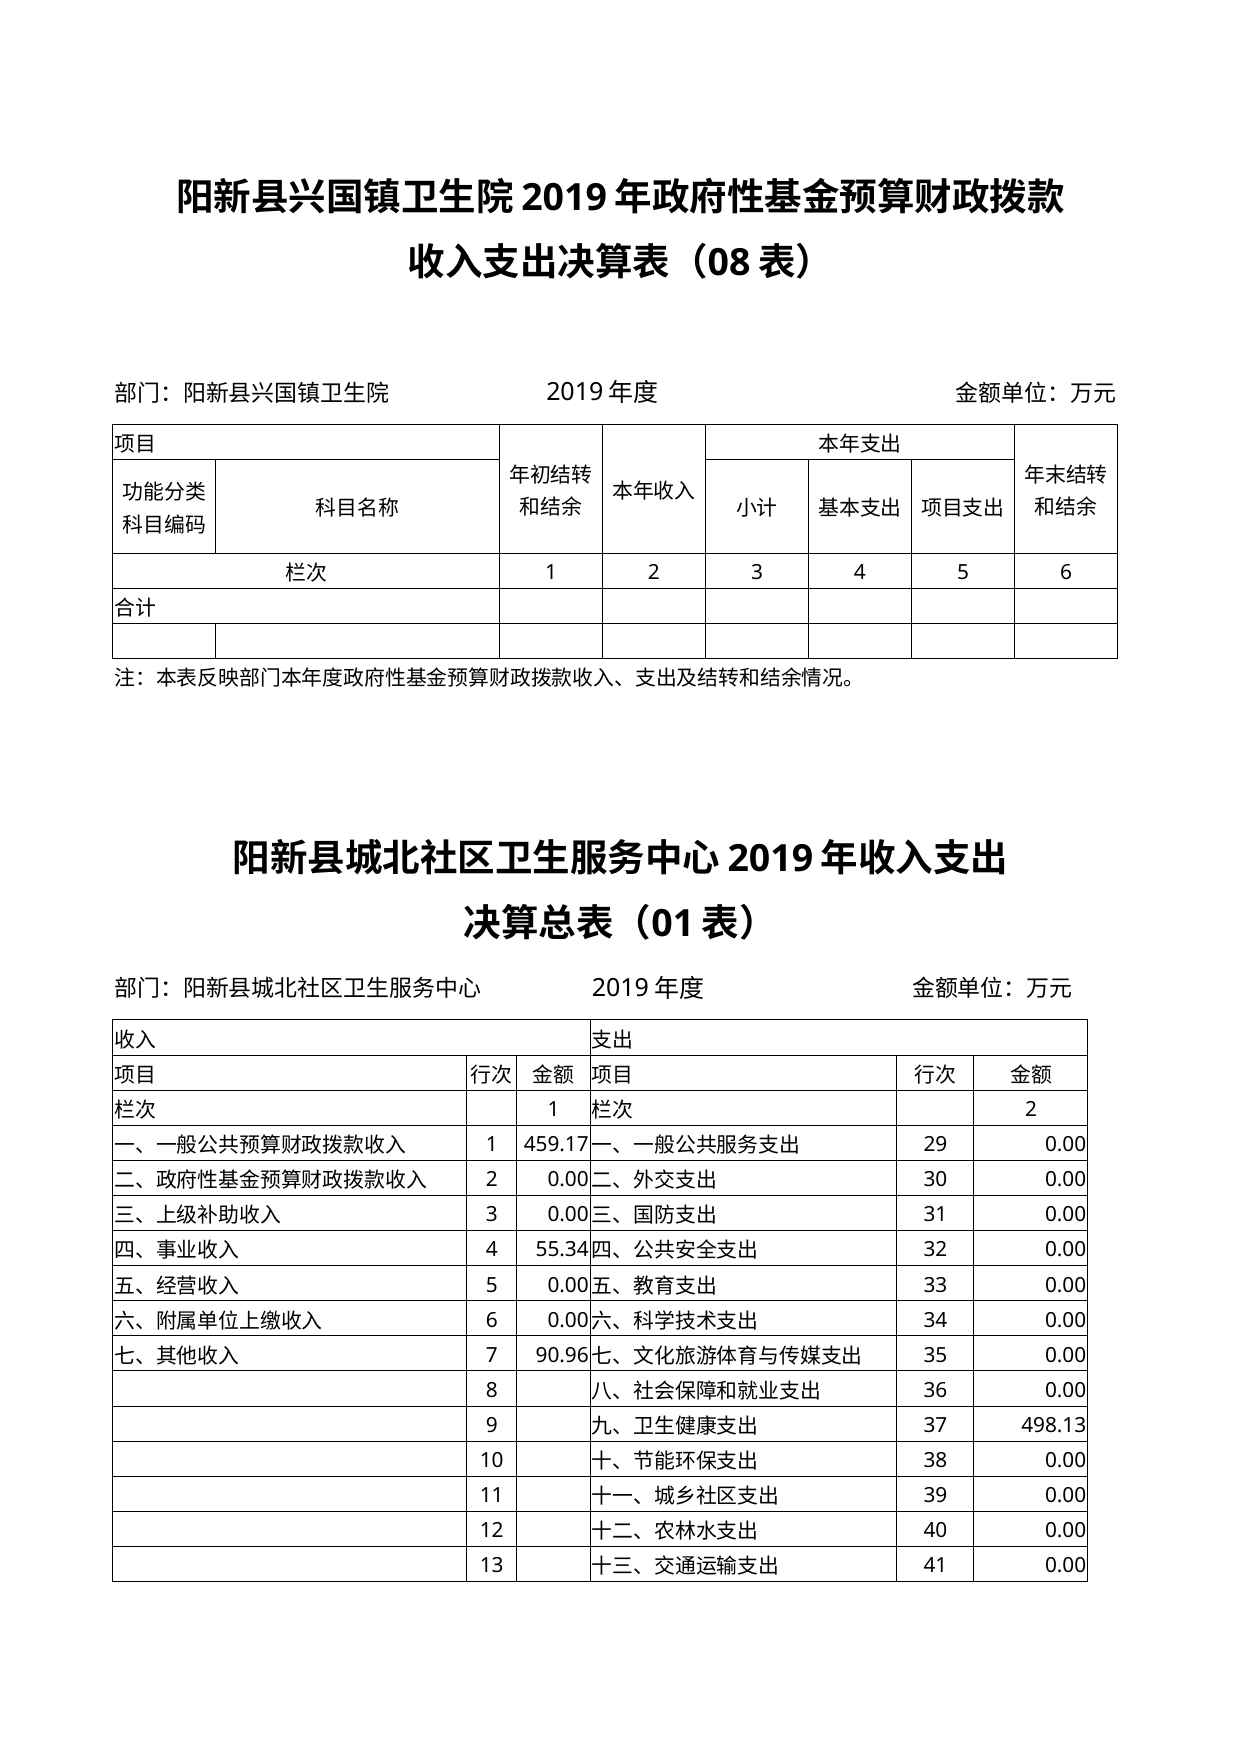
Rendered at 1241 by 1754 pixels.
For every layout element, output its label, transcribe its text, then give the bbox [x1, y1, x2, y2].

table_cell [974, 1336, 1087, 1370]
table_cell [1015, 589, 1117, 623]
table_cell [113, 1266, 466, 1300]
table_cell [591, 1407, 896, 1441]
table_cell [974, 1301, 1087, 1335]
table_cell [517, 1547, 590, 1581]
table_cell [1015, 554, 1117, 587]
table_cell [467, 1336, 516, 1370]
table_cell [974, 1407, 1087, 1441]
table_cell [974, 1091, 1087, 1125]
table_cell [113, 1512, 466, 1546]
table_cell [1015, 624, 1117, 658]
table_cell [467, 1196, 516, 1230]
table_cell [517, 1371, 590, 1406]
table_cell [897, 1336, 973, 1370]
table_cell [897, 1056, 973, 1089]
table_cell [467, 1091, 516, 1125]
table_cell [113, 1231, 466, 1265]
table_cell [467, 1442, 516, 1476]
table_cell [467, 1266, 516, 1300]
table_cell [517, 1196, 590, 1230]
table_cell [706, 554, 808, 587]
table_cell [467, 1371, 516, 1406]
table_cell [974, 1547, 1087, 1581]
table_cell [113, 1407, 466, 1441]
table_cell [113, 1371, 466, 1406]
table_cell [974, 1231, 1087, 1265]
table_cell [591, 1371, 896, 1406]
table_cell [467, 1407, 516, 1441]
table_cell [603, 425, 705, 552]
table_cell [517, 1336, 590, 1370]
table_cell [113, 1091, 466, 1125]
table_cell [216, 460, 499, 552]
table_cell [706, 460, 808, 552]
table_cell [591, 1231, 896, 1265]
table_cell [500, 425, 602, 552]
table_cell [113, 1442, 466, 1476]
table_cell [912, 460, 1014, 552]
text 收入支出决算表（08表） [112, 227, 1128, 292]
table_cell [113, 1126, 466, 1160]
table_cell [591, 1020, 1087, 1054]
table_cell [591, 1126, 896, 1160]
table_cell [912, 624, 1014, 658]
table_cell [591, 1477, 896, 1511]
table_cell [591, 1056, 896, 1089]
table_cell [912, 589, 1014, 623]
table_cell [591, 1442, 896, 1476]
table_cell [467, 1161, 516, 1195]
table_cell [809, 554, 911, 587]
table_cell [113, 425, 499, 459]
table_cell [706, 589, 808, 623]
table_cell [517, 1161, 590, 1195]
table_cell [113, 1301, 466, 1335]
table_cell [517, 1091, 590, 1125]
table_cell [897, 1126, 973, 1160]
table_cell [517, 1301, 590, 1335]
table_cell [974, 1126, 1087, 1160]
text 决算总表（01表） [112, 888, 1128, 953]
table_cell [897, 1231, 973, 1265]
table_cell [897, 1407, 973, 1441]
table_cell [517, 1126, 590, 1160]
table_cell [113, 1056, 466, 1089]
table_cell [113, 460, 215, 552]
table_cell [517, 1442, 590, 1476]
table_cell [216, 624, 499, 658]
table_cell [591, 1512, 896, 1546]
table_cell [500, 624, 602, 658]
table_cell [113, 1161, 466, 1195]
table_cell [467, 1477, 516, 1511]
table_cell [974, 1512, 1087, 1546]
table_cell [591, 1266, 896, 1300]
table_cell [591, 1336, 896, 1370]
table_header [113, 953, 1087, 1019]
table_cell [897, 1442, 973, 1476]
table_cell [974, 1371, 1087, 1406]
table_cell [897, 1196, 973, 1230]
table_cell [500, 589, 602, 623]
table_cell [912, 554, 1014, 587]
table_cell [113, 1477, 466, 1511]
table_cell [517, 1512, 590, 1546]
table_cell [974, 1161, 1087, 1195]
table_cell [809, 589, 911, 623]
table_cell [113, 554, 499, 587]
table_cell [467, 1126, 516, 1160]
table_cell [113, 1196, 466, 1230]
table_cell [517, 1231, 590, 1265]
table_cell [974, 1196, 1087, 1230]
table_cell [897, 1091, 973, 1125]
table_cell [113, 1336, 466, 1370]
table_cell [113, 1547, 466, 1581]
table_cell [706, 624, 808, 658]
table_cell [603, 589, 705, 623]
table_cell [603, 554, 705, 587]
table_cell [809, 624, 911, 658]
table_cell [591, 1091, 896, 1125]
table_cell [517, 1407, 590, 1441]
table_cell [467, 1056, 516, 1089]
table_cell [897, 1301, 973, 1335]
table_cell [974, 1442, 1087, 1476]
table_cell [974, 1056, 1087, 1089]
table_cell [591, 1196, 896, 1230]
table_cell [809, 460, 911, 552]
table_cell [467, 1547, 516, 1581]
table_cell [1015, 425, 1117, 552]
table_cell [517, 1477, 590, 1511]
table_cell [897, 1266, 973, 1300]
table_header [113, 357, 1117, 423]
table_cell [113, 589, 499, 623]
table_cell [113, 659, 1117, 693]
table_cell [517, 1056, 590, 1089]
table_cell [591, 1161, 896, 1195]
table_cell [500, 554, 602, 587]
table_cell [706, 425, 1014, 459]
text 阳新县兴国镇卫生院2019年政府性基金预算财政拨款 [112, 162, 1128, 227]
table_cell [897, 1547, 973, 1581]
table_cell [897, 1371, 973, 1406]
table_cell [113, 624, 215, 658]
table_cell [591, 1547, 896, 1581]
text 阳新县城北社区卫生服务中心2019年收入支出 [112, 823, 1128, 888]
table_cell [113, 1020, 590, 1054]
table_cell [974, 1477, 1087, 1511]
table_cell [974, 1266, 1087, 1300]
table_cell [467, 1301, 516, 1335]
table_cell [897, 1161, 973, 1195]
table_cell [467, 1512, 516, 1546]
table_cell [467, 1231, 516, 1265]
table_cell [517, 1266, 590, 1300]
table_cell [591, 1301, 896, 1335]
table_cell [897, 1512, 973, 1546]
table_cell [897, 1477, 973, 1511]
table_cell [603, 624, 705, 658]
